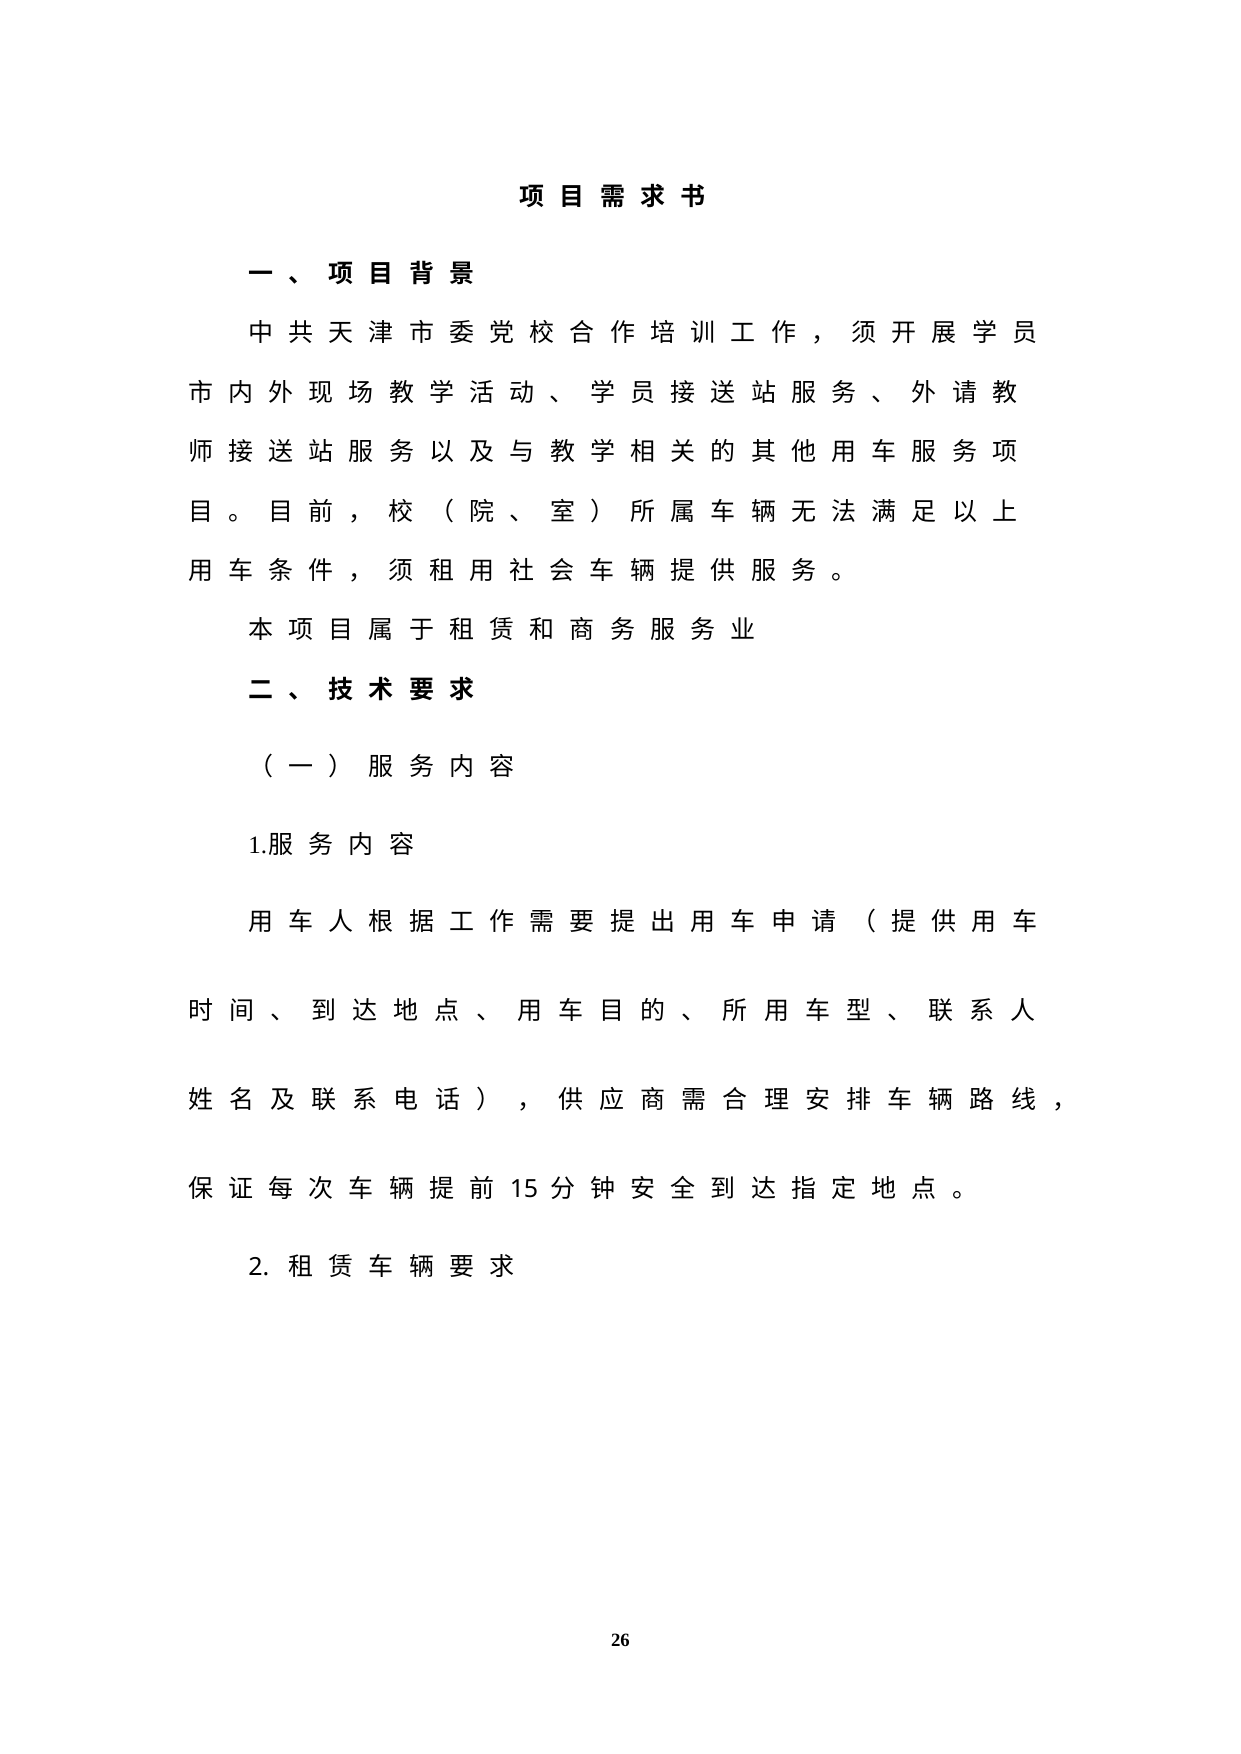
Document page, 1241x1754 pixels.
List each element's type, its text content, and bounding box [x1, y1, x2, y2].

text 一、项目背景 [188, 242, 1052, 301]
text 二、技术要求 [188, 658, 1052, 717]
text 项目需求书 [188, 164, 1052, 224]
text 中共天津市委党校合作培训工作，须开展学员市内外现场教学活动、学员接送站服务、外请教师接送站服务以及与教学相关的其他用车服务项目。目前，校（院、室）所属车辆无法满足以上用车条件，须租用社会车辆提供服务。 [188, 301, 1052, 598]
text （一）服务内容 [188, 735, 1052, 794]
text 用车人根据工作需要提出用车申请（提供用车时间、到达地点、用车目的、所用车型、联系人姓名及联系电话），供应商需合理安排车辆路线，保证每次车辆提前15分钟安全到达指定地点。 [188, 890, 1052, 1217]
text 本项目属于租赁和商务服务业 [188, 598, 1052, 658]
list 租赁车辆要求 [188, 1235, 1052, 1294]
text 1.服务内容 [188, 813, 1052, 872]
